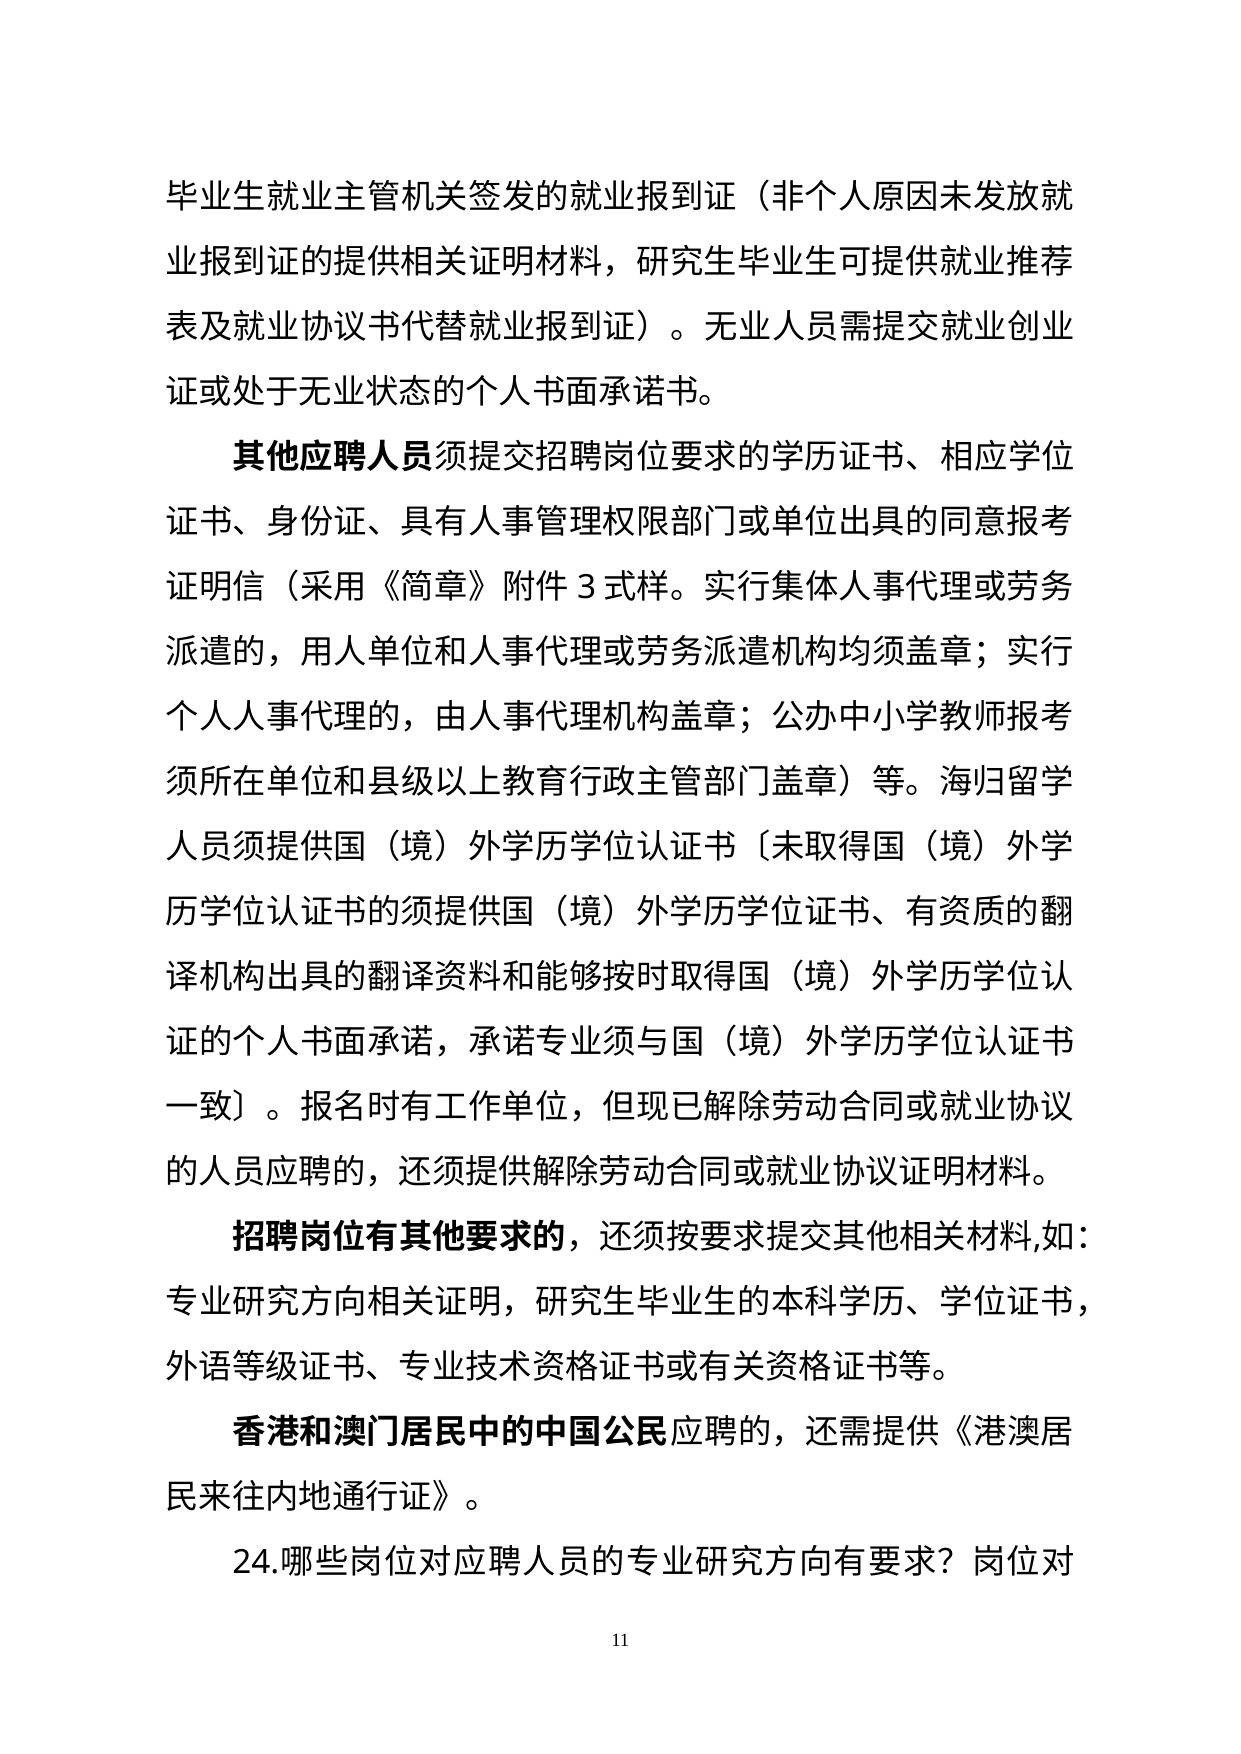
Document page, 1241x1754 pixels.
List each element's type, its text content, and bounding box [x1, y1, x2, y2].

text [165, 1527, 1075, 1592]
text 招聘岗位有其他要求的，还须按要求提交其他相关材料,如：专业研究方向相关证明，研究生毕业生的本科学历、学位证书，外语等级证书、专业技术资格证书或有关资格证书等。 [165, 1202, 1075, 1397]
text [165, 162, 1075, 422]
text 香港和澳门居民中的中国公民应聘的，还需提供《港澳居民来往内地通行证》。 [165, 1397, 1075, 1527]
text 其他应聘人员须提交招聘岗位要求的学历证书、相应学位证书、身份证、具有人事管理权限部门或单位出具的同意报考证明信（采用《简章》附件3式样。实行集体人事代理或劳务派遣的，用人单位和人事代理或劳务派遣机构均须盖章；实行个人人事代理的，由人事代理机构盖章；公办中小学教师报考须所在单位和县级以上教育行政主管部门盖章）等。海归留学人员须提供国（境）外学历学位认证书〔未取得国（境）外学历学位认证书的须提供国（境）外学历学位证书、有资质的翻译机构出具的翻译资料和能够按时取得国（境）外学历学位认证的个人书面承诺，承诺专业须与国（境）外学历学位认证书一致〕。报名时有工作单位，但现已解除劳动合同或就业协议的人员应聘的，还须提供解除劳动合同或就业协议证明材料。 [165, 422, 1075, 1202]
